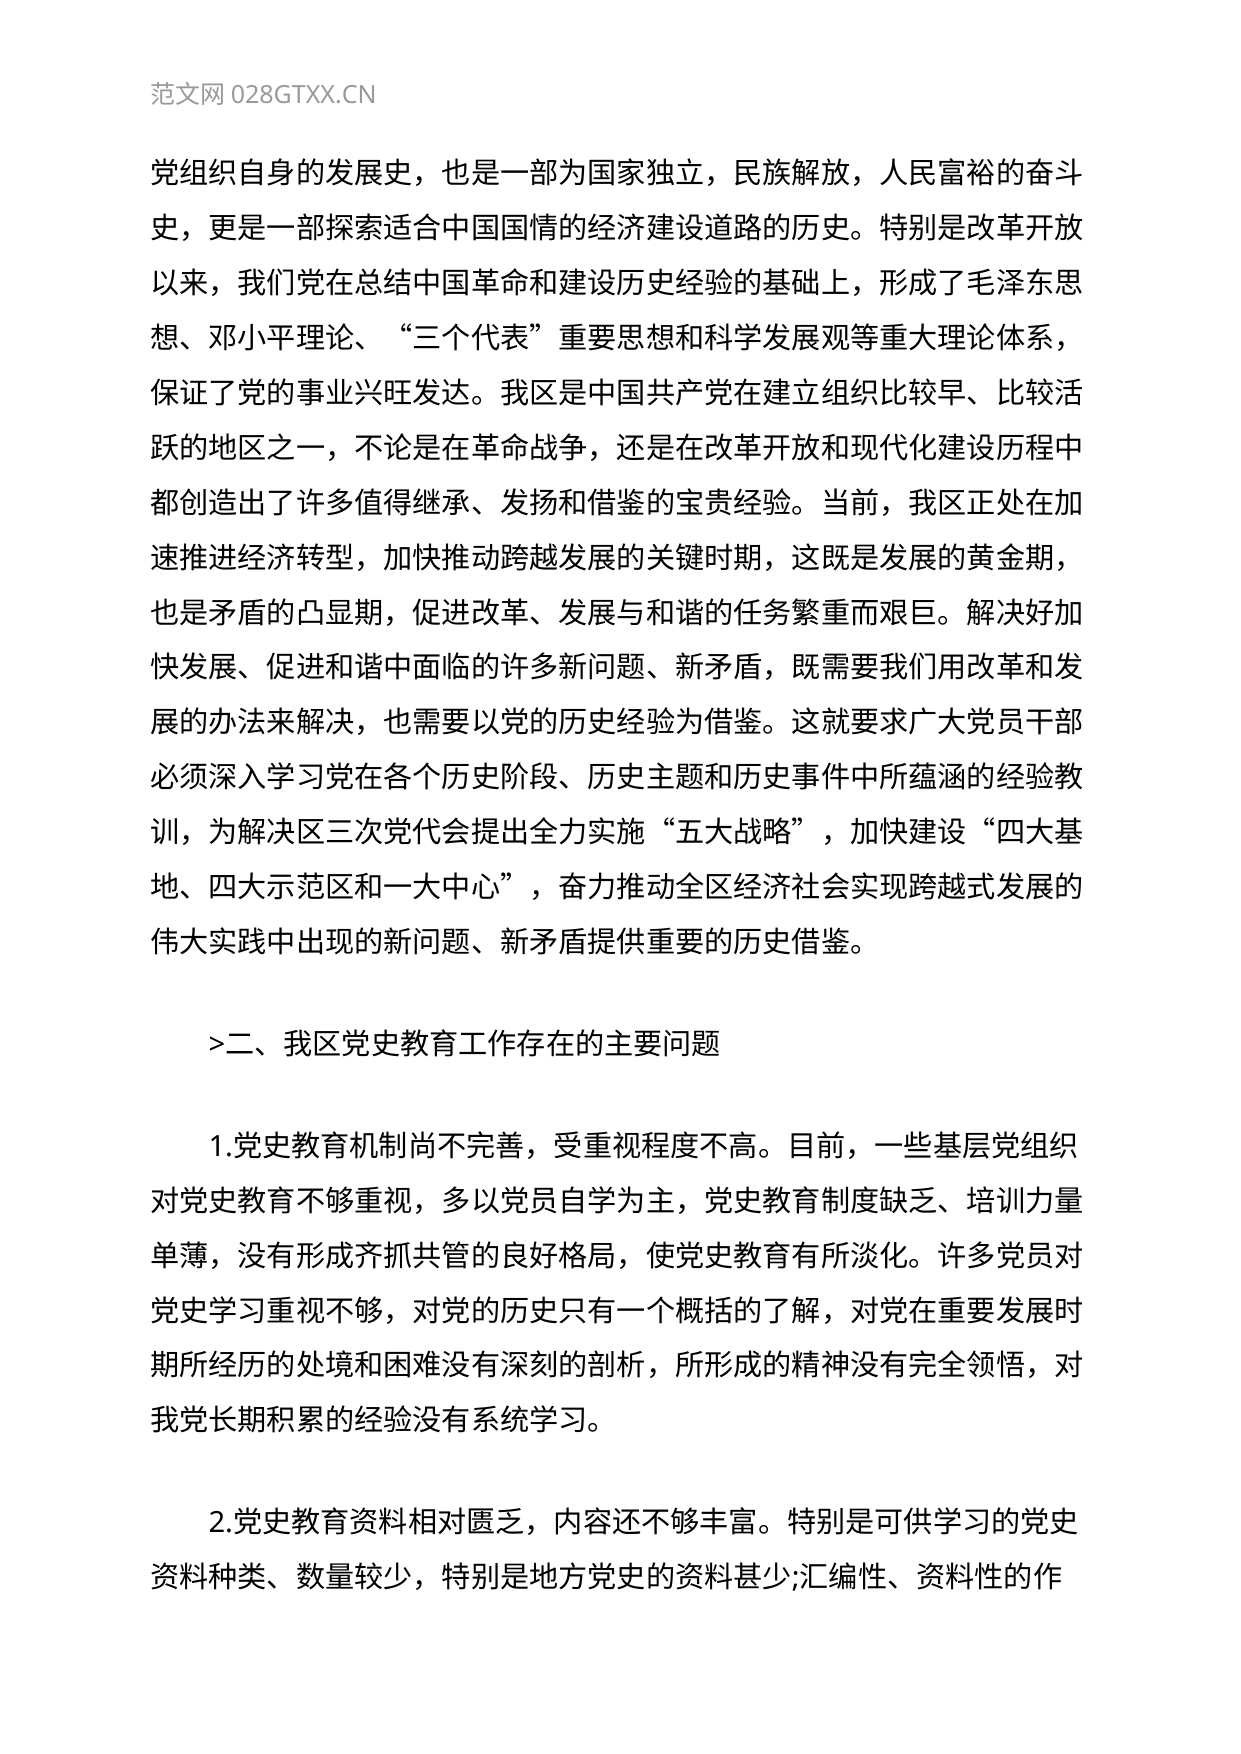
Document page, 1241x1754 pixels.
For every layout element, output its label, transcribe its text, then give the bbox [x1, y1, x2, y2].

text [150, 150, 1090, 961]
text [150, 1499, 1090, 1596]
text 1.党史教育机制尚不完善，受重视程度不高。目前，一些基层党组织对党史教育不够重视，多以党员自学为主，党史教育制度缺乏、培训力量单薄，没有形成齐抓共管的良好格局，使党史教育有所淡化。许多党员对党史学习重视不够，对党的历史只有一个概括的了解，对党在重要发展时期所经历的处境和困难没有深刻的剖析，所形成的精神没有完全领悟，对我党长期积累的经验没有系统学习。 [150, 1122, 1090, 1439]
text >二、我区党史教育工作存在的主要问题 [150, 1020, 1090, 1063]
